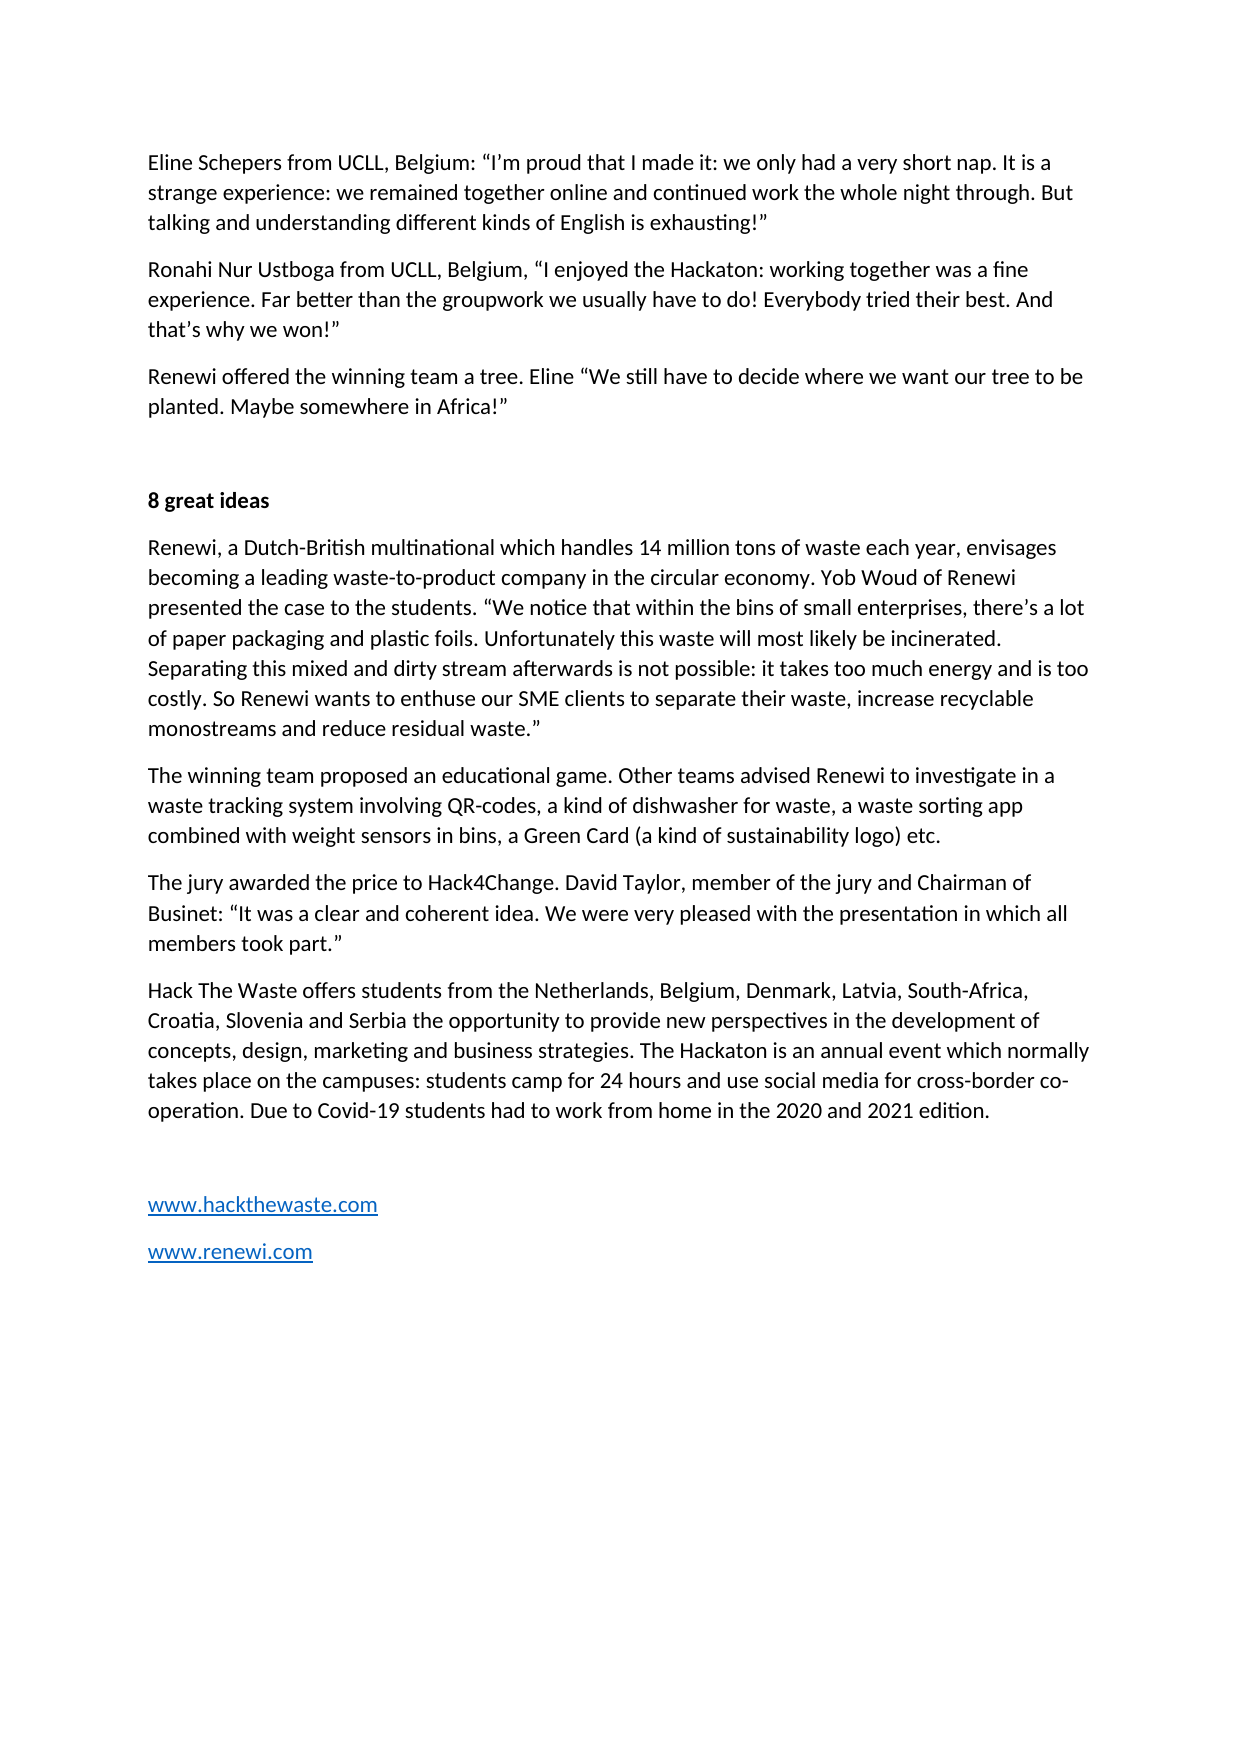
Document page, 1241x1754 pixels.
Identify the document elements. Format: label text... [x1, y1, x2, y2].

text Eline Schepers from UCLL, Belgium: “I’m proud that I made it: we only had a very short nap. It is a strange experience: we remained together online and continued work the whole night through. But talking and understanding different kinds of English is exhausting!” [148, 148, 1093, 236]
text Renewi offered the winning team a tree. Eline “We still have to decide where we want our tree to be planted. Maybe somewhere in Africa!” [148, 362, 1093, 420]
text www.hackthewaste.com [148, 1190, 1093, 1218]
text Hack The Waste offers students from the Netherlands, Belgium, Denmark, Latvia, South-Africa, Croatia, Slovenia and Serbia the opportunity to provide new perspectives in the development of concepts, design, marketing and business strategies. The Hackaton is an annual event which normally takes place on the campuses: students camp for 24 hours and use social media for cross-border co-operation. Due to Covid-19 students had to work from home in the 2020 and 2021 edition. [148, 976, 1093, 1124]
text www.renewi.com [148, 1237, 1093, 1265]
text The winning team proposed an educational game. Other teams advised Renewi to investigate in a waste tracking system involving QR-codes, a kind of dishwasher for waste, a waste sorting app combined with weight sensors in bins, a Green Card (a kind of sustainability logo) etc. [148, 761, 1093, 849]
text Ronahi Nur Ustboga from UCLL, Belgium, “I enjoyed the Hackaton: working together was a fine experience. Far better than the groupwork we usually have to do! Everybody tried their best. And that’s why we won!” [148, 255, 1093, 343]
text 8 great ideas [148, 486, 1093, 514]
text The jury awarded the price to Hack4Change. David Taylor, member of the jury and Chairman of Businet: “It was a clear and coherent idea. We were very pleased with the presentation in which all members took part.” [148, 868, 1093, 957]
text Renewi, a Dutch-British multinational which handles 14 million tons of waste each year, envisages becoming a leading waste-to-product company in the circular economy. Yob Woud of Renewi presented the case to the students. “We notice that within the bins of small enterprises, there’s a lot of paper packaging and plastic foils. Unfortunately this waste will most likely be incinerated. Separating this mixed and dirty stream afterwards is not possible: it takes too much energy and is too costly. So Renewi wants to enthuse our SME clients to separate their waste, increase recyclable monostreams and reduce residual waste.” [148, 533, 1093, 742]
